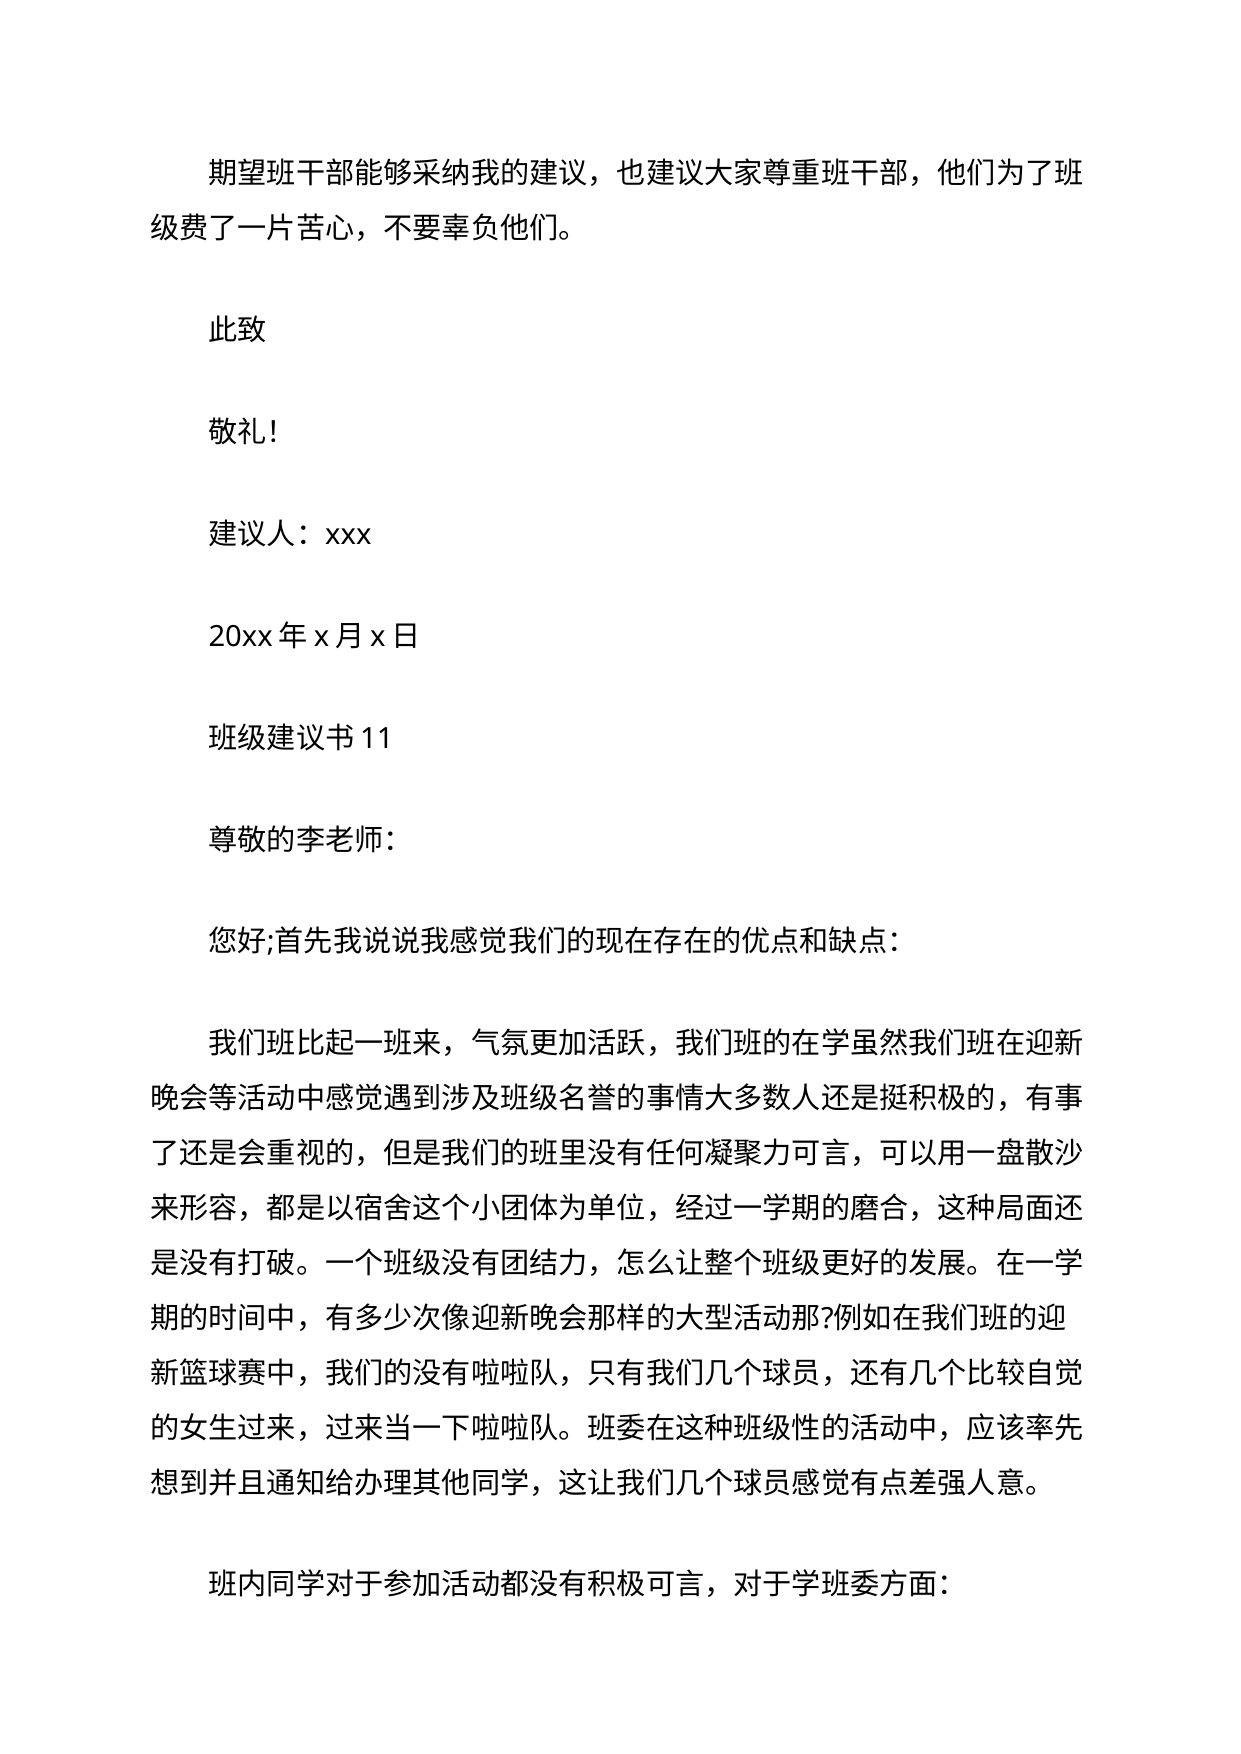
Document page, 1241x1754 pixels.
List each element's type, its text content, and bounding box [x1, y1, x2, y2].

text 建议人：xxx [150, 510, 1090, 553]
text 您好;首先我说说我感觉我们的现在存在的优点和缺点： [150, 918, 1090, 960]
text 我们班比起一班来，气氛更加活跃，我们班的在学虽然我们班在迎新晚会等活动中感觉遇到涉及班级名誉的事情大多数人还是挺积极的，有事了还是会重视的，但是我们的班里没有任何凝聚力可言，可以用一盘散沙来形容，都是以宿舍这个小团体为单位，经过一学期的磨合，这种局面还是没有打破。一个班级没有团结力，怎么让整个班级更好的发展。在一学期的时间中，有多少次像迎新晚会那样的大型活动那?例如在我们班的迎新篮球赛中，我们的没有啦啦队，只有我们几个球员，还有几个比较自觉的女生过来，过来当一下啦啦队。班委在这种班级性的活动中，应该率先想到并且通知给办理其他同学，这让我们几个球员感觉有点差强人意。 [150, 1020, 1090, 1501]
text 此致 [150, 307, 1090, 349]
text 班内同学对于参加活动都没有积极可言，对于学班委方面： [150, 1561, 1090, 1603]
text 尊敬的李老师： [150, 816, 1090, 858]
text 班级建议书11 [150, 714, 1090, 757]
text 敬礼！ [150, 408, 1090, 451]
text 20xx年x月x日 [150, 612, 1090, 654]
text 期望班干部能够采纳我的建议，也建议大家尊重班干部，他们为了班级费了一片苦心，不要辜负他们。 [150, 150, 1090, 247]
